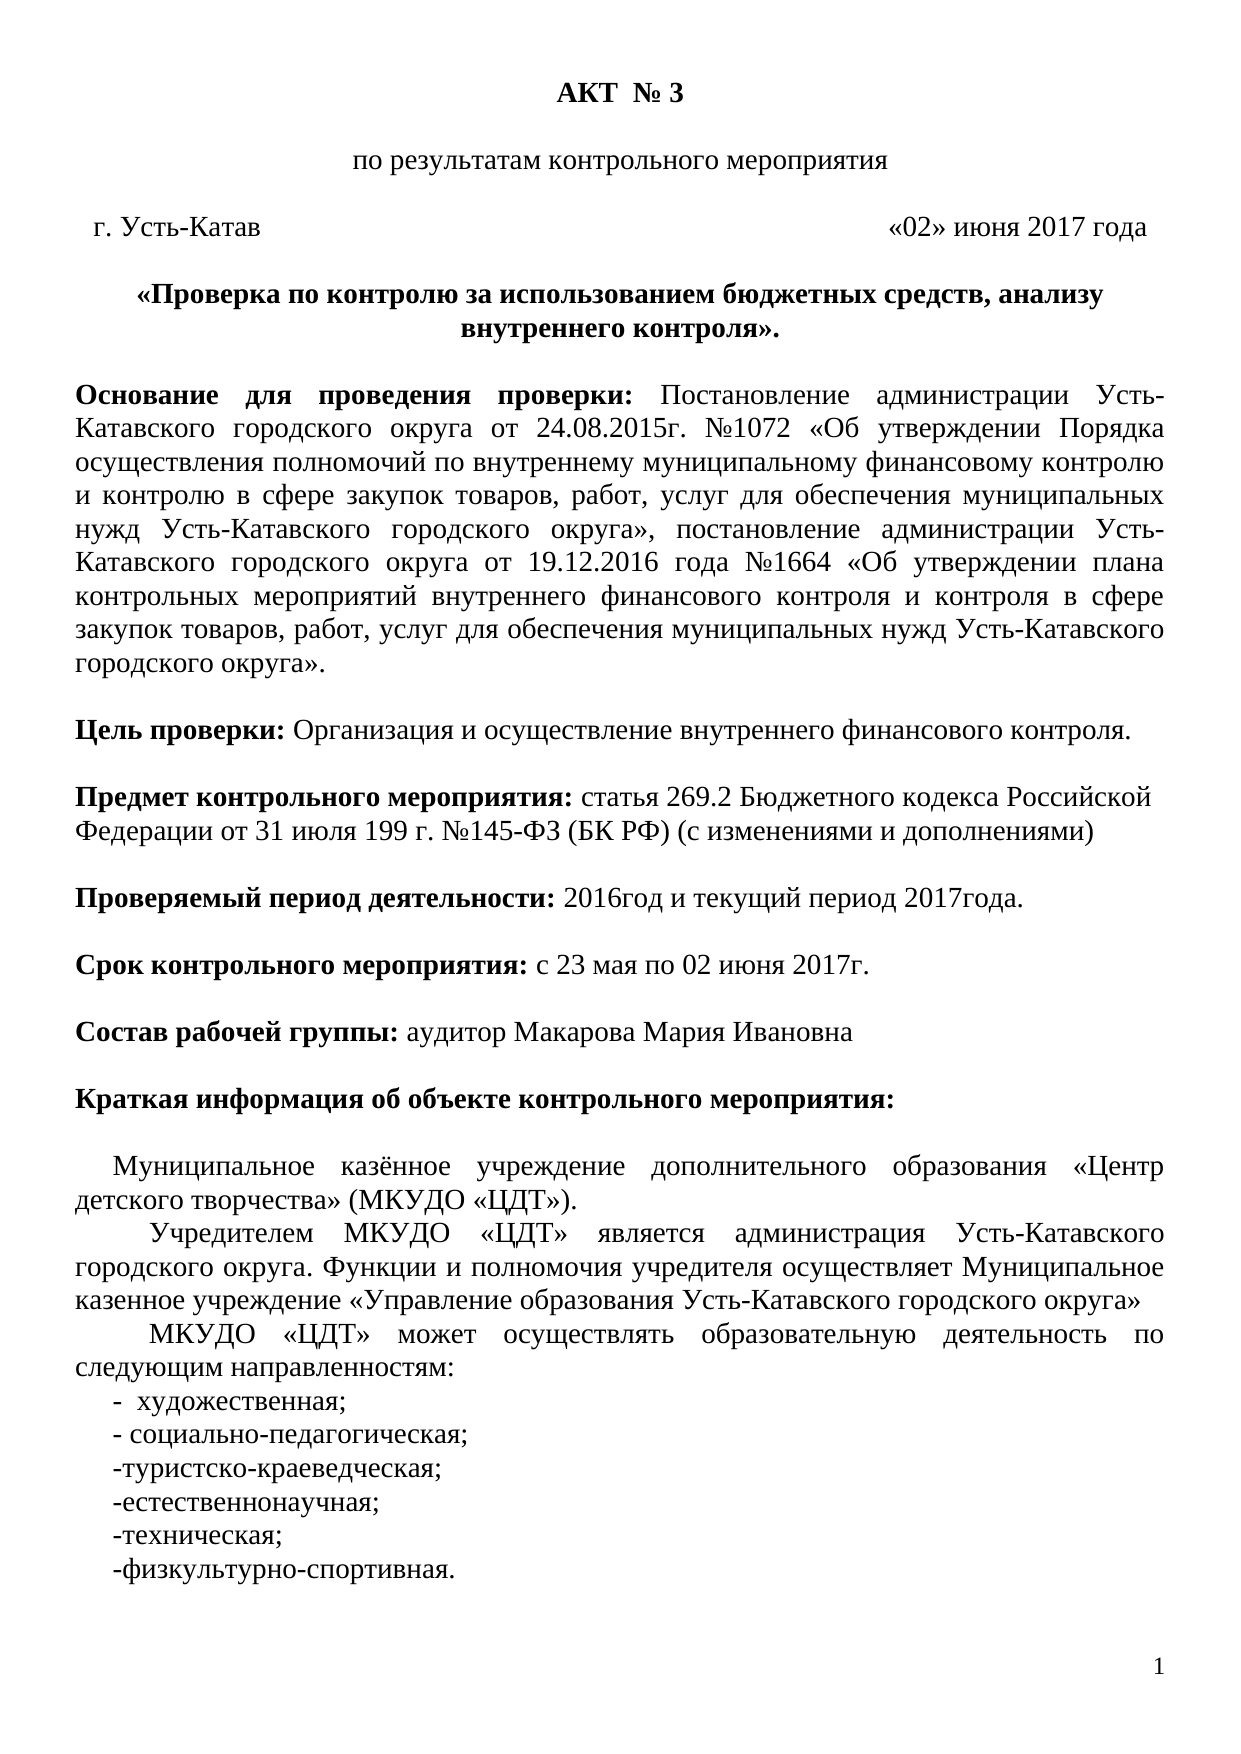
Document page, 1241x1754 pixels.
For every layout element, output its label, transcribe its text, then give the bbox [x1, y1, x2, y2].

text МКУДО «ЦДТ» может осуществлять образовательную деятельность по следующим направленностям: [75, 1316, 1165, 1383]
text - социально-педагогическая; [75, 1417, 1165, 1450]
text -естественнонаучная; [75, 1484, 1165, 1517]
text Муниципальное казённое учреждение дополнительного образования «Центр детского творчества» (МКУДО «ЦДТ»). [75, 1148, 1165, 1215]
text - художественная; [75, 1383, 1165, 1417]
text по результатам контрольного мероприятия [75, 142, 1165, 176]
text г. Усть-Катав «02» июня 2017 года [75, 209, 1165, 243]
text -туристско-краеведческая; [75, 1450, 1165, 1484]
text -техническая; [75, 1517, 1165, 1551]
text АКТ № 3 [75, 75, 1165, 108]
text Цель проверки: Организация и осуществление внутреннего финансового контроля. [75, 712, 1165, 746]
text Краткая информация об объекте контрольного мероприятия: [75, 1081, 1165, 1115]
text -физкультурно-спортивная. [75, 1551, 1165, 1584]
text Предмет контрольного мероприятия: статья 269.2 Бюджетного кодекса Российской Федерации от 31 июля 199 г. №145-ФЗ (БК РФ) (с изменениями и дополнениями) [75, 779, 1165, 846]
text Состав рабочей группы: аудитор Макарова Мария Ивановна [75, 1014, 1165, 1048]
text Проверяемый период деятельности: 2016год и текущий период 2017года. [75, 880, 1165, 913]
text Учредителем МКУДО «ЦДТ» является администрация Усть-Катавского городского округа. Функции и полномочия учредителя осуществляет Муниципальное казенное учреждение «Управление образования Усть-Катавского городского округа» [75, 1215, 1165, 1316]
text «Проверка по контролю за использованием бюджетных средств, анализу внутреннего контроля». [75, 276, 1165, 343]
text Основание для проведения проверки: Постановление администрации Усть-Катавского городского округа от 24.08.2015г. №1072 «Об утверждении Порядка осуществления полномочий по внутреннему муниципальному финансовому контролю и контролю в сфере закупок товаров, работ, услуг для обеспечения муниципальных нужд Усть-Катавского городского округа», постановление администрации Усть-Катавского городского округа от 19.12.2016 года №1664 «Об утверждении плана контрольных мероприятий внутреннего финансового контроля и контроля в сфере закупок товаров, работ, услуг для обеспечения муниципальных нужд Усть-Катавского городского округа». [75, 377, 1165, 679]
text Срок контрольного мероприятия: с 23 мая по 02 июня 2017г. [75, 947, 1165, 981]
